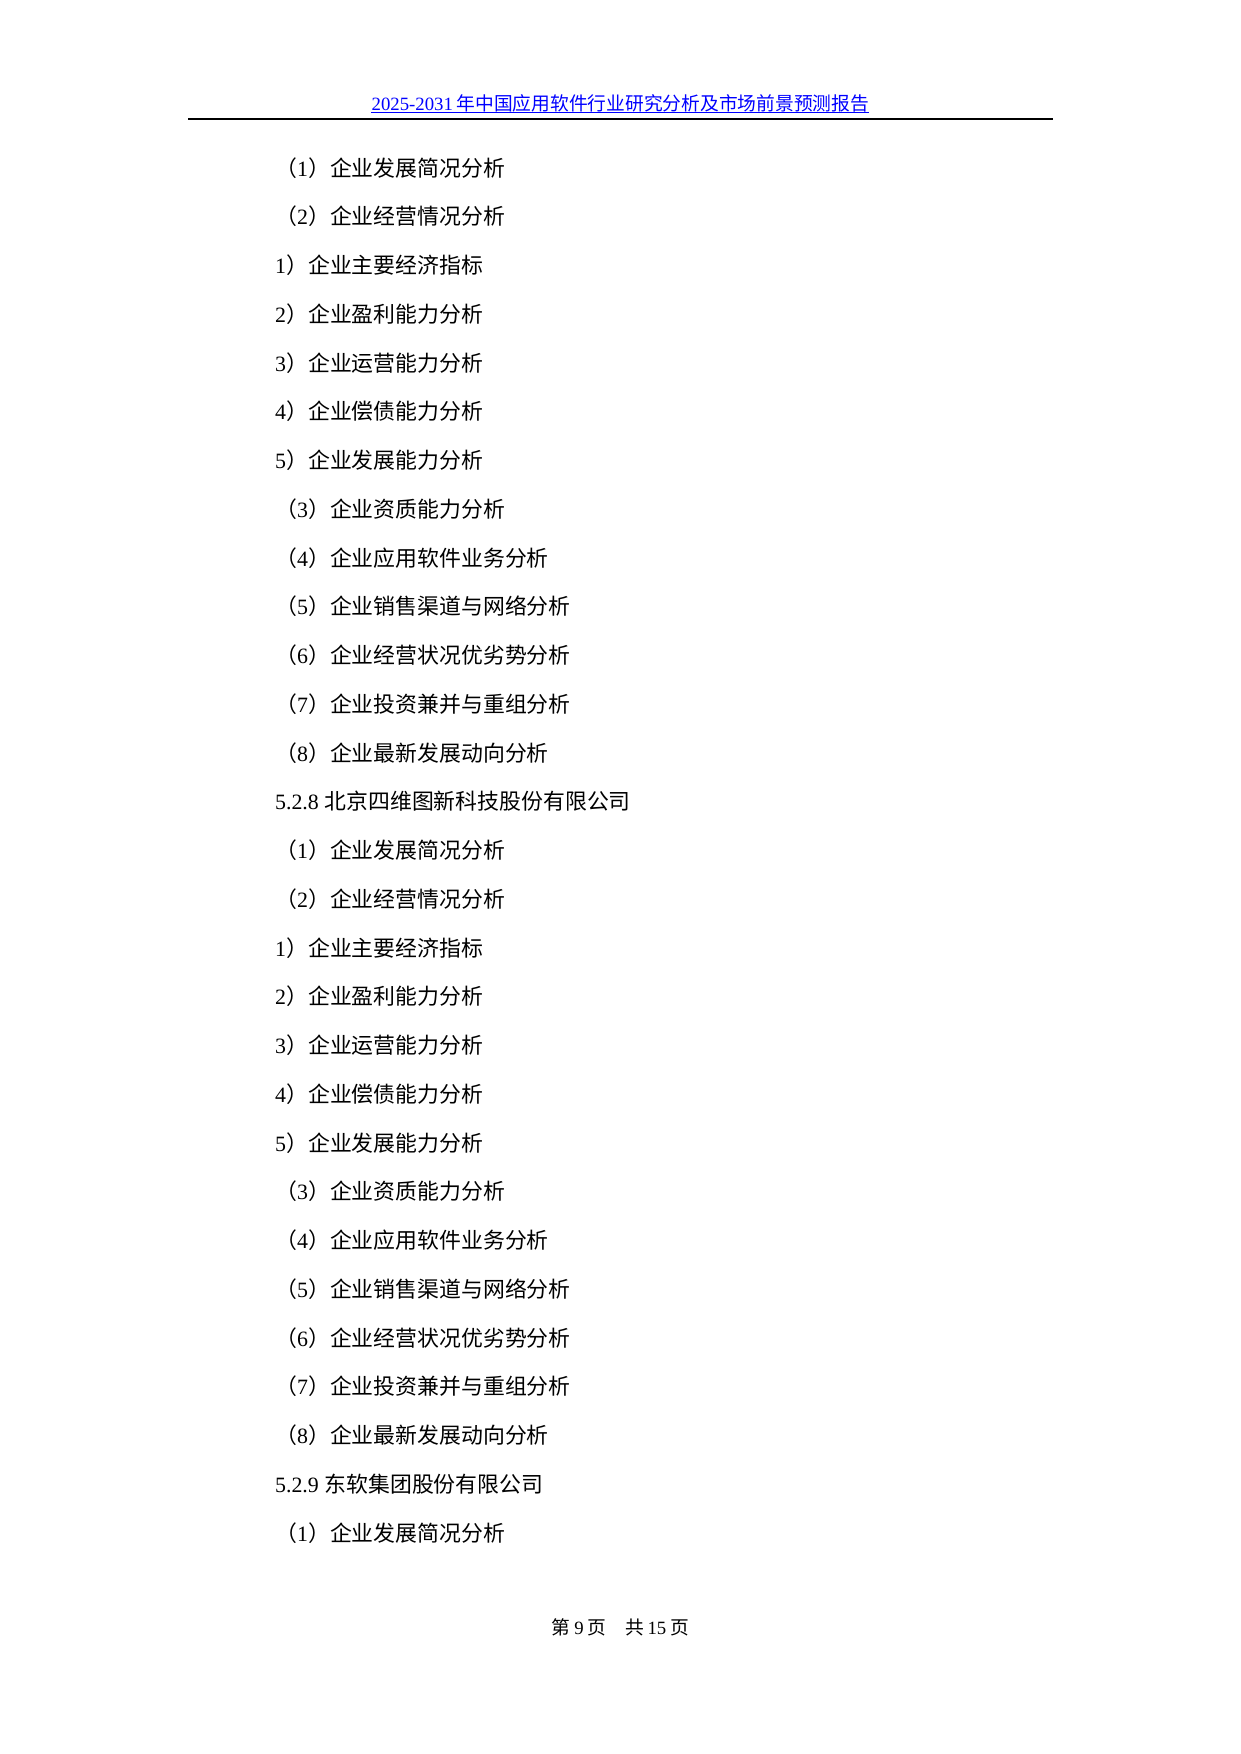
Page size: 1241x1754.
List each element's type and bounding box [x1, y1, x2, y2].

text [187, 150, 1053, 1548]
